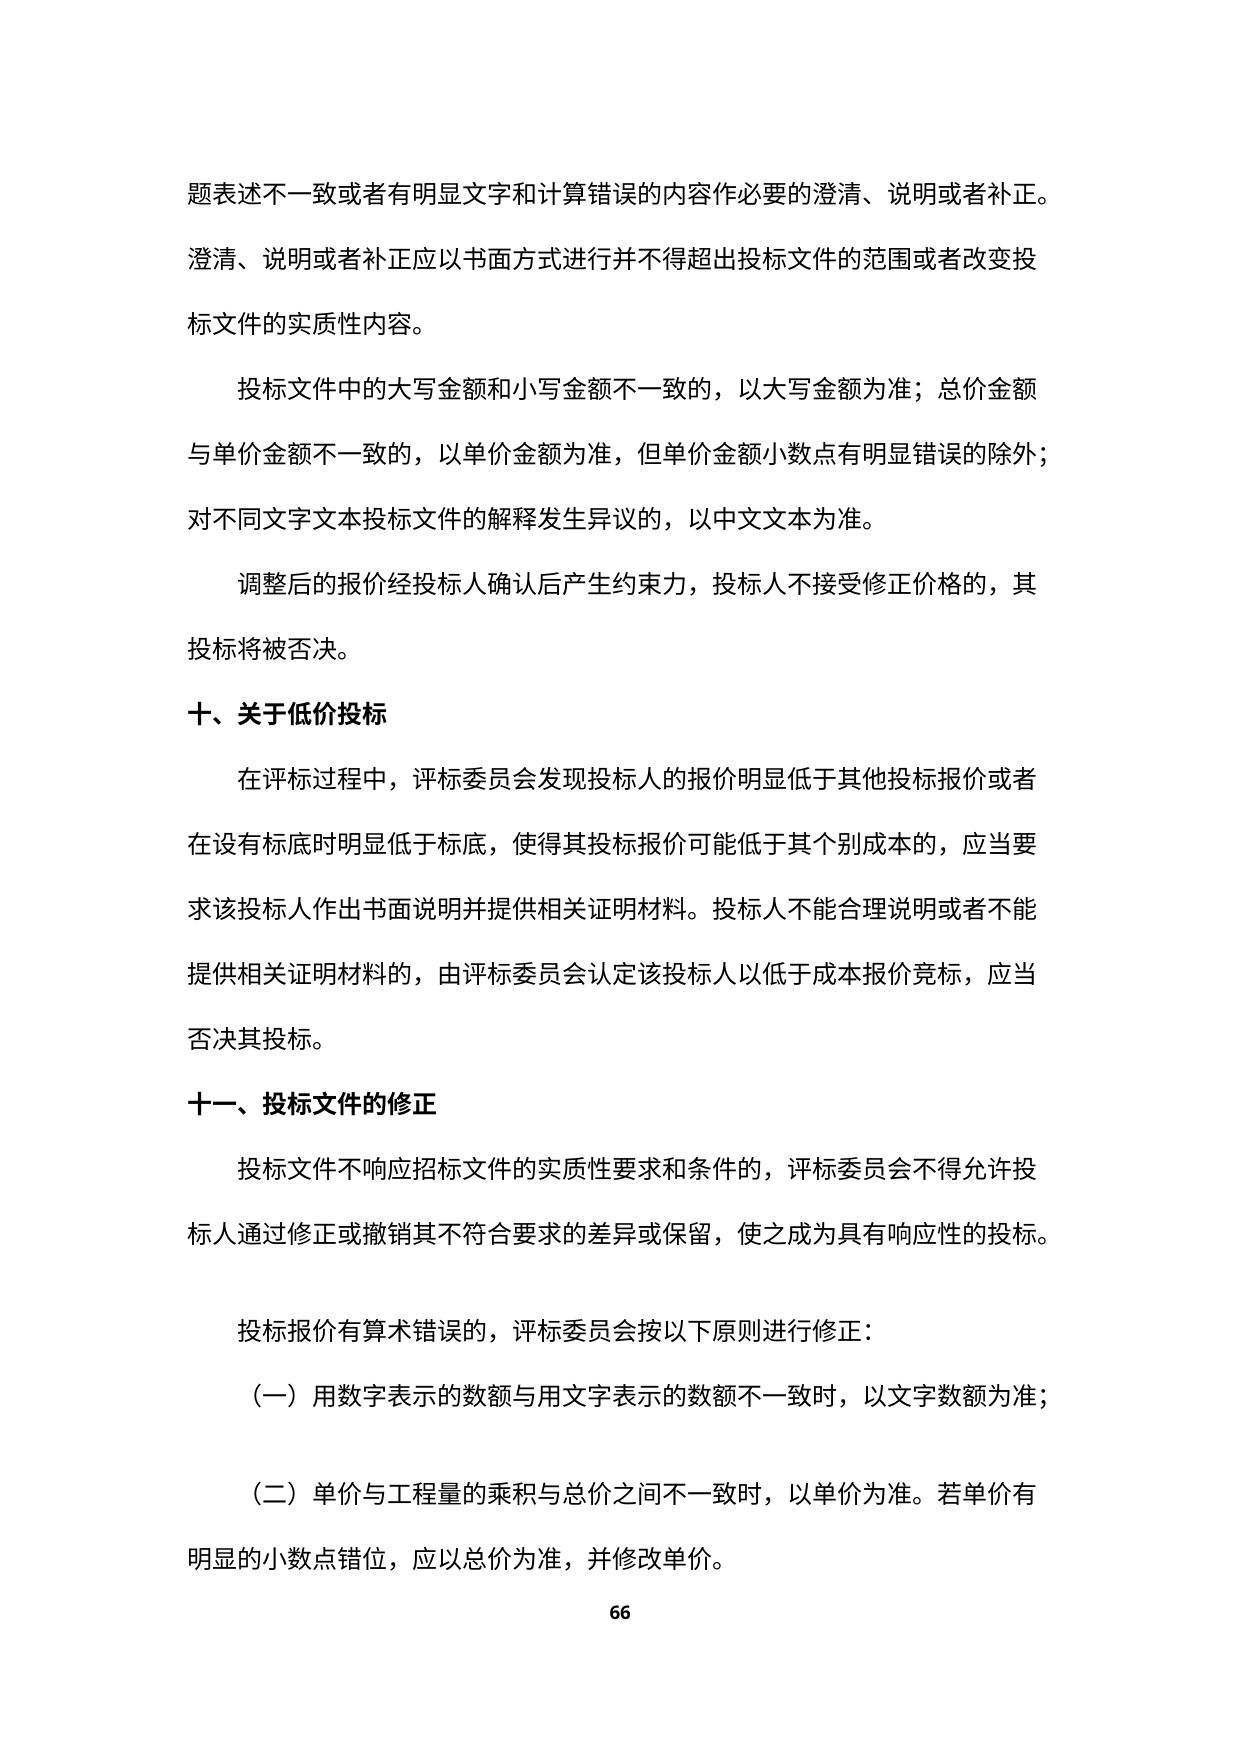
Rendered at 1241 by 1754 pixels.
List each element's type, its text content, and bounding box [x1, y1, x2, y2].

text 投标文件中的大写金额和小写金额不一致的，以大写金额为准；总价金额与单价金额不一致的，以单价金额为准，但单价金额小数点有明显错误的除外；对不同文字文本投标文件的解释发生异议的，以中文文本为准。 [187, 355, 1053, 550]
text （二）单价与工程量的乘积与总价之间不一致时，以单价为准。若单价有明显的小数点错位，应以总价为准，并修改单价。 [187, 1460, 1053, 1590]
text 投标报价有算术错误的，评标委员会按以下原则进行修正： [187, 1297, 1053, 1362]
text 十、关于低价投标 [187, 680, 1053, 745]
text 十一、投标文件的修正 [187, 1070, 1053, 1135]
text 投标文件不响应招标文件的实质性要求和条件的，评标委员会不得允许投标人通过修正或撤销其不符合要求的差异或保留，使之成为具有响应性的投标。 [187, 1135, 1053, 1297]
text 在评标过程中，评标委员会发现投标人的报价明显低于其他投标报价或者在设有标底时明显低于标底，使得其投标报价可能低于其个别成本的，应当要求该投标人作出书面说明并提供相关证明材料。投标人不能合理说明或者不能提供相关证明材料的，由评标委员会认定该投标人以低于成本报价竞标，应当否决其投标。 [187, 745, 1053, 1070]
text （一）用数字表示的数额与用文字表示的数额不一致时，以文字数额为准； [187, 1362, 1053, 1460]
text 调整后的报价经投标人确认后产生约束力，投标人不接受修正价格的，其投标将被否决。 [187, 550, 1053, 680]
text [187, 160, 1053, 355]
